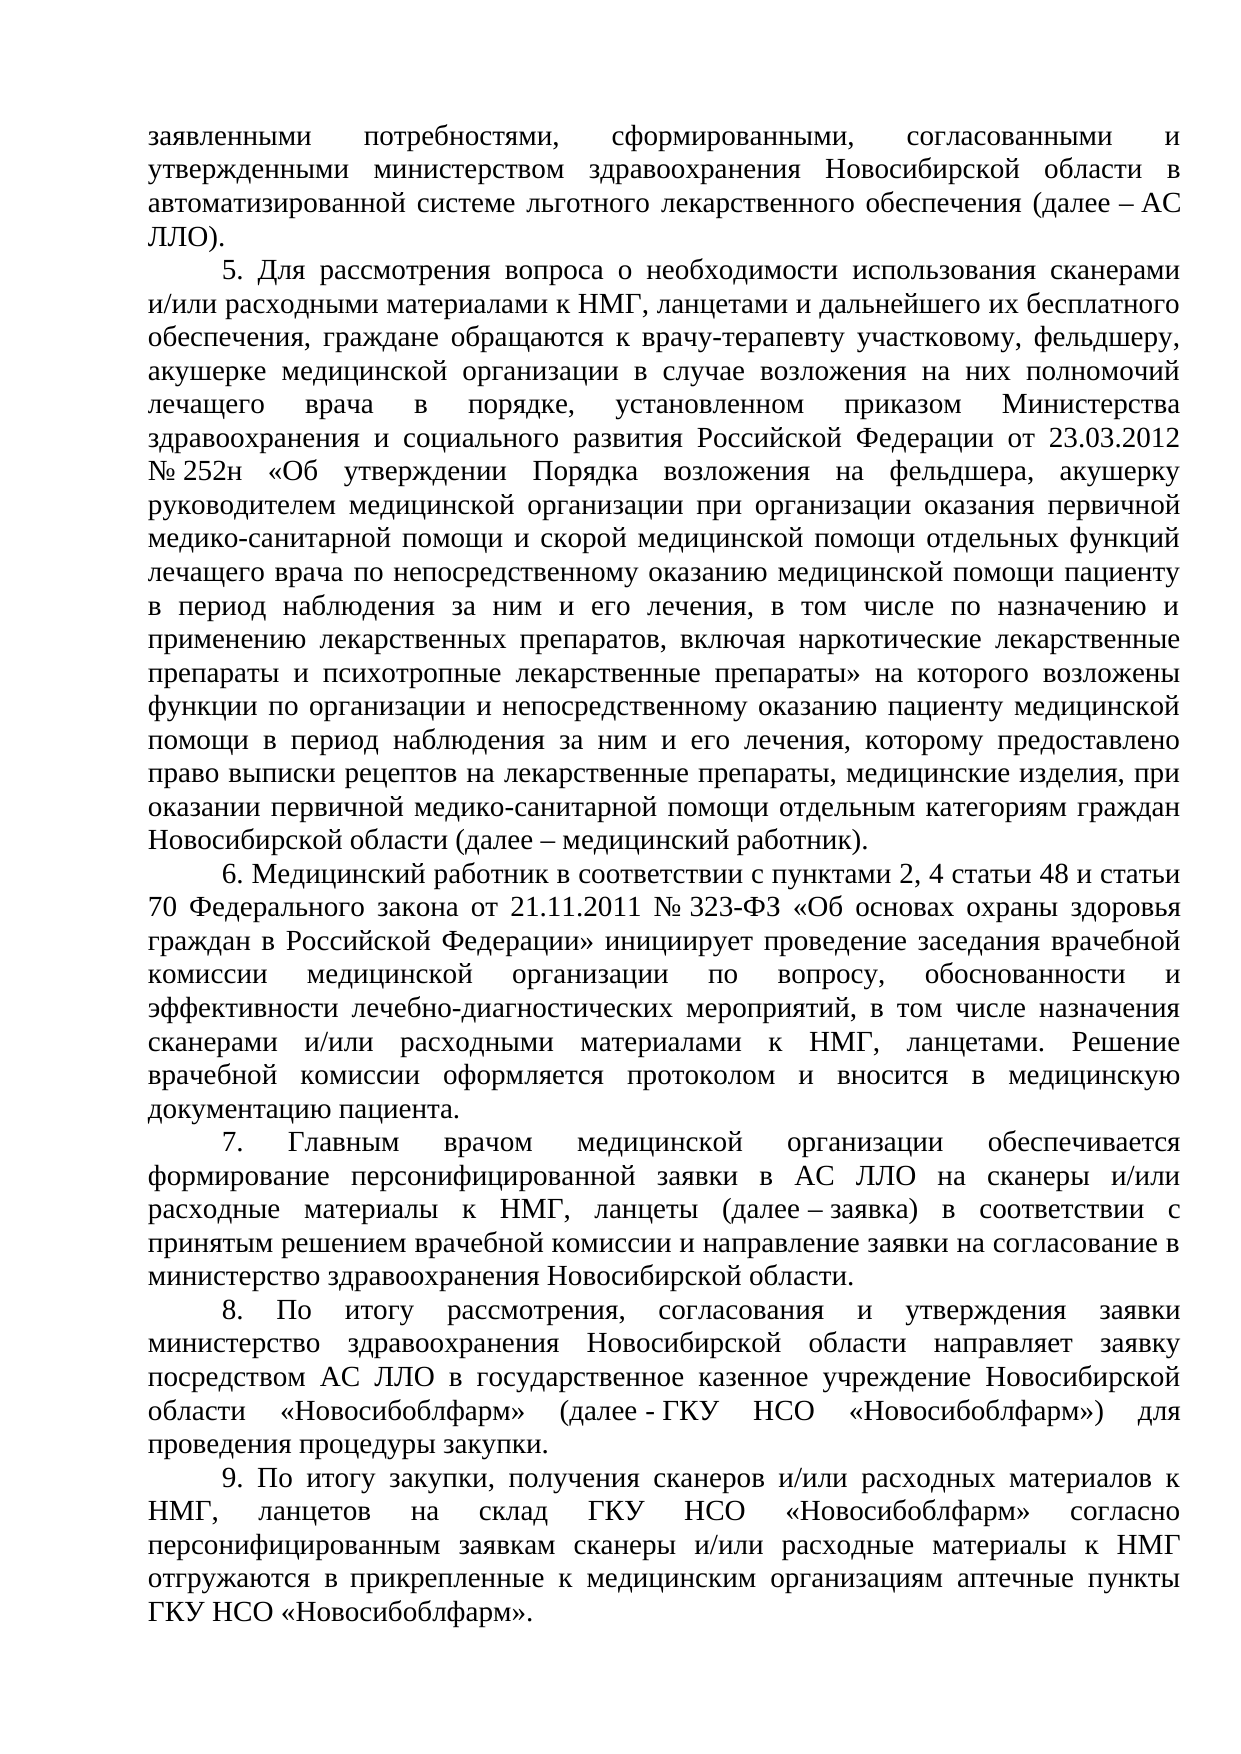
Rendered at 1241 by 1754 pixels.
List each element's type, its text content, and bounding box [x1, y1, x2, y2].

text 6. Медицинский работник в соответствии с пунктами 2, 4 статьи 48 и статьи 70 Федерального закона от 21.11.2011 № 323-ФЗ «Об основах охраны здоровья граждан в Российской Федерации» инициирует проведение заседания врачебной комиссии медицинской организации по вопросу, обоснованности и эффективности лечебно-диагностических мероприятий, в том числе назначения сканерами и/или расходными материалами к НМГ, ланцетами. Решение врачебной комиссии оформляется протоколом и вносится в медицинскую документацию пациента. [148, 856, 1181, 1124]
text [148, 118, 1181, 252]
text 8. По итогу рассмотрения, согласования и утверждения заявки министерство здравоохранения Новосибирской области направляет заявку посредством АС ЛЛО в государственное казенное учреждение Новосибирской области «Новосибоблфарм» (далее - ГКУ НСО «Новосибоблфарм») для проведения процедуры закупки. [148, 1292, 1181, 1460]
text 7. Главным врачом медицинской организации обеспечивается формирование персонифицированной заявки в АС ЛЛО на сканеры и/или расходные материалы к НМГ, ланцеты (далее – заявка) в соответствии с принятым решением врачебной комиссии и направление заявки на согласование в министерство здравоохранения Новосибирской области. [148, 1124, 1181, 1292]
text 9. По итогу закупки, получения сканеров и/или расходных материалов к НМГ, ланцетов на склад ГКУ НСО «Новосибоблфарм» согласно персонифицированным заявкам сканеры и/или расходные материалы к НМГ отгружаются в прикрепленные к медицинским организациям аптечные пункты ГКУ НСО «Новосибоблфарм». [148, 1460, 1181, 1627]
text 5. Для рассмотрения вопроса о необходимости использования сканерами и/или расходными материалами к НМГ, ланцетами и дальнейшего их бесплатного обеспечения, граждане обращаются к врачу-терапевту участковому, фельдшеру, акушерке медицинской организации в случае возложения на них полномочий лечащего врача в порядке, установленном приказом Министерства здравоохранения и социального развития Российской Федерации от 23.03.2012 № 252н «Об утверждении Порядка возложения на фельдшера, акушерку руководителем медицинской организации при организации оказания первичной медико-санитарной помощи и скорой медицинской помощи отдельных функций лечащего врача по непосредственному оказанию медицинской помощи пациенту в период наблюдения за ним и его лечения, в том числе по назначению и применению лекарственных препаратов, включая наркотические лекарственные препараты и психотропные лекарственные препараты» на которого возложены функции по организации и непосредственному оказанию пациенту медицинской помощи в период наблюдения за ним и его лечения, которому предоставлено право выписки рецептов на лекарственные препараты, медицинские изделия, при оказании первичной медико-санитарной помощи отдельным категориям граждан Новосибирской области (далее – медицинский работник). [148, 252, 1181, 856]
